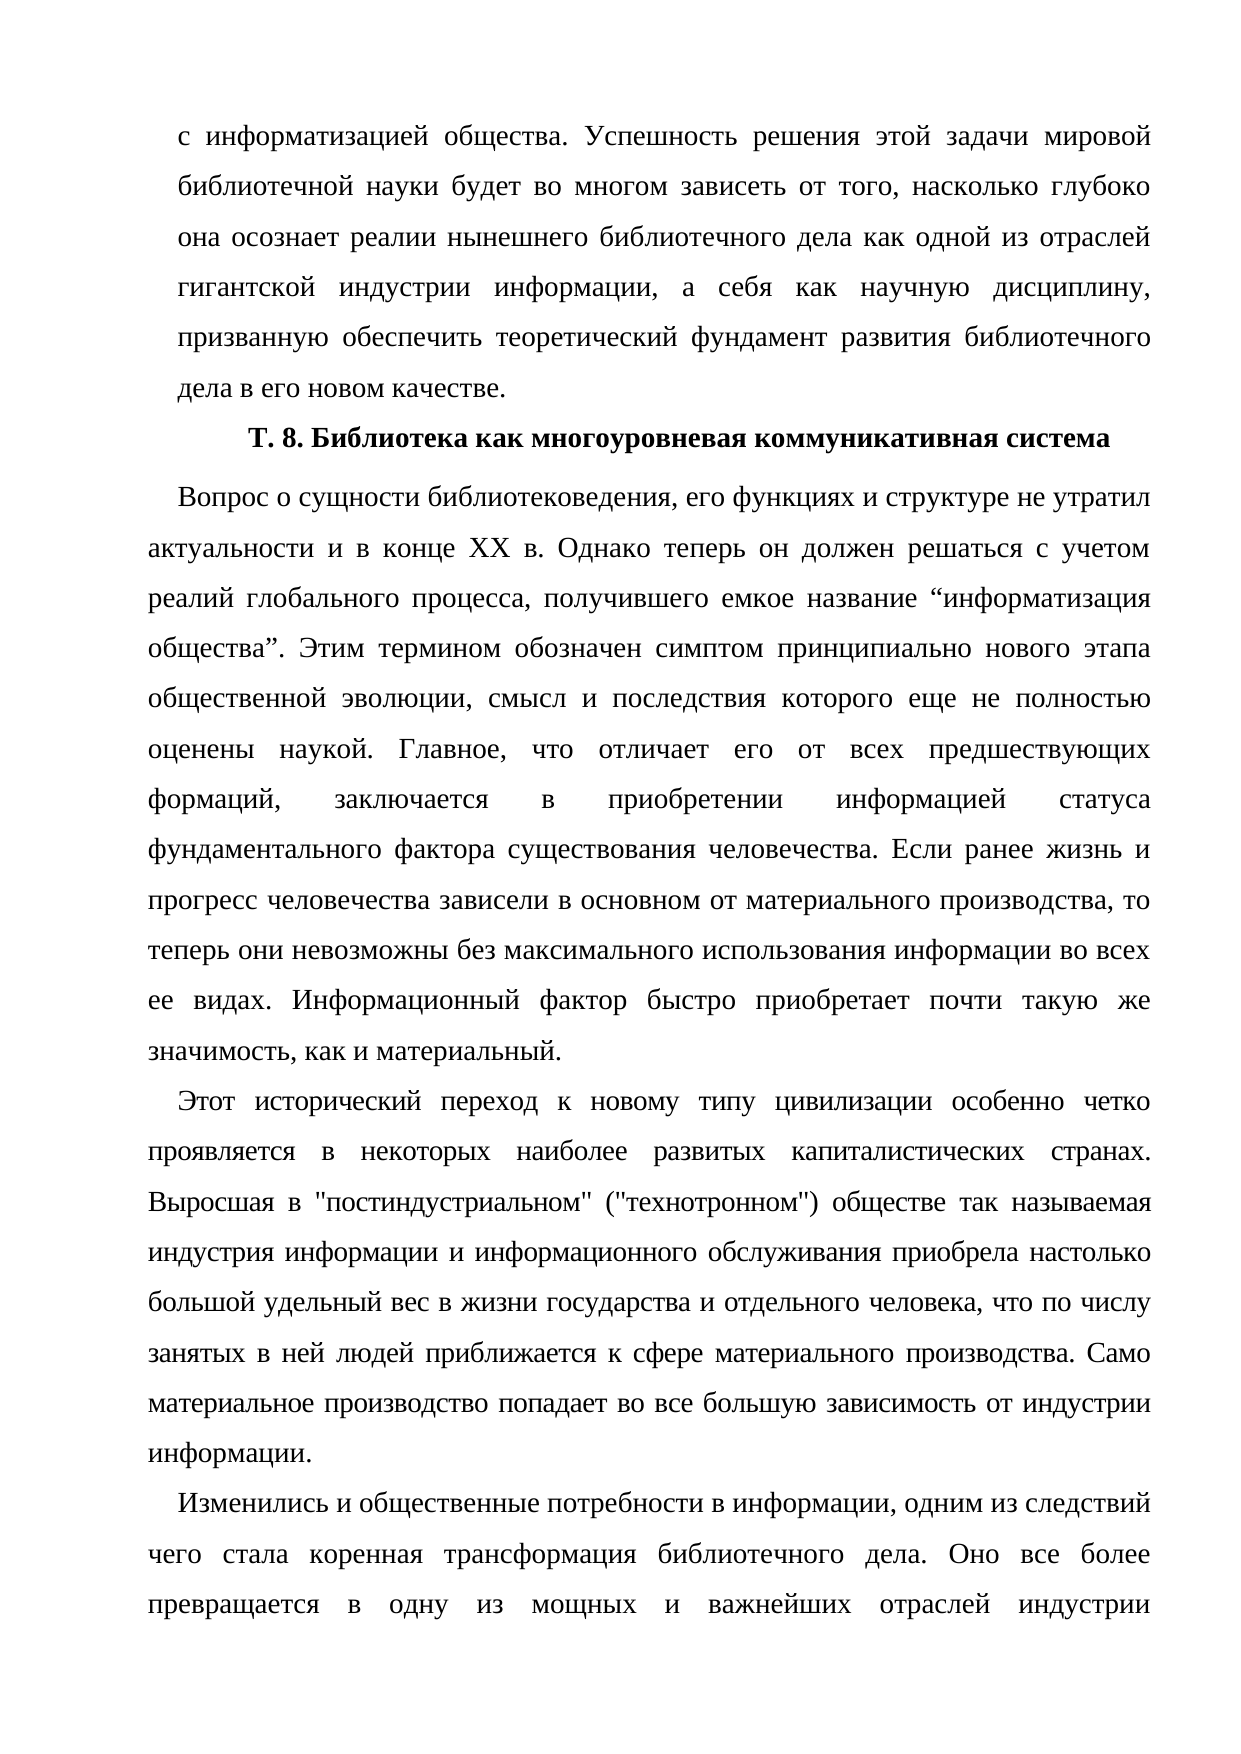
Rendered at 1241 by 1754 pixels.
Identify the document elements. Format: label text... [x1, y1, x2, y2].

text Этот исторический переход к новому типу цивилизации особенно четко проявляется в некоторых наиболее развитых капиталистических странах. Выросшая в "постиндустриальном" ("технотронном") обществе так называемая индустрия информации и информационного обслуживания приобрела настолько большой удельный вес в жизни государства и отдельного человека, что по числу занятых в ней людей приближается к сфере материального производства. Само материальное производство попадает во все большую зависимость от индустрии информации. [148, 1083, 1152, 1469]
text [177, 118, 1152, 403]
text Вопрос о сущности библиотековедения, его функциях и структуре не утратил актуальности и в конце XX в. Однако теперь он должен решаться с учетом реалий глобального процесса, получившего емкое название “информатизация общества”. Этим термином обозначен симптом принципиально нового этапа общественной эволюции, смысл и последствия которого еще не полностью оценены наукой. Главное, что отличает его от всех предшествующих формаций, заключается в приобретении информацией статуса фундаментального фактора существования человечества. Если ранее жизнь и прогресс человечества зависели в основном от материального производства, то теперь они невозможны без максимального использования информации во всех ее видах. Информационный фактор быстро приобретает почти такую же значимость, как и материальный. [148, 479, 1152, 1066]
text Т. 8. Библиотека как многоуровневая коммуникативная система [177, 420, 1152, 453]
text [148, 1486, 1152, 1620]
